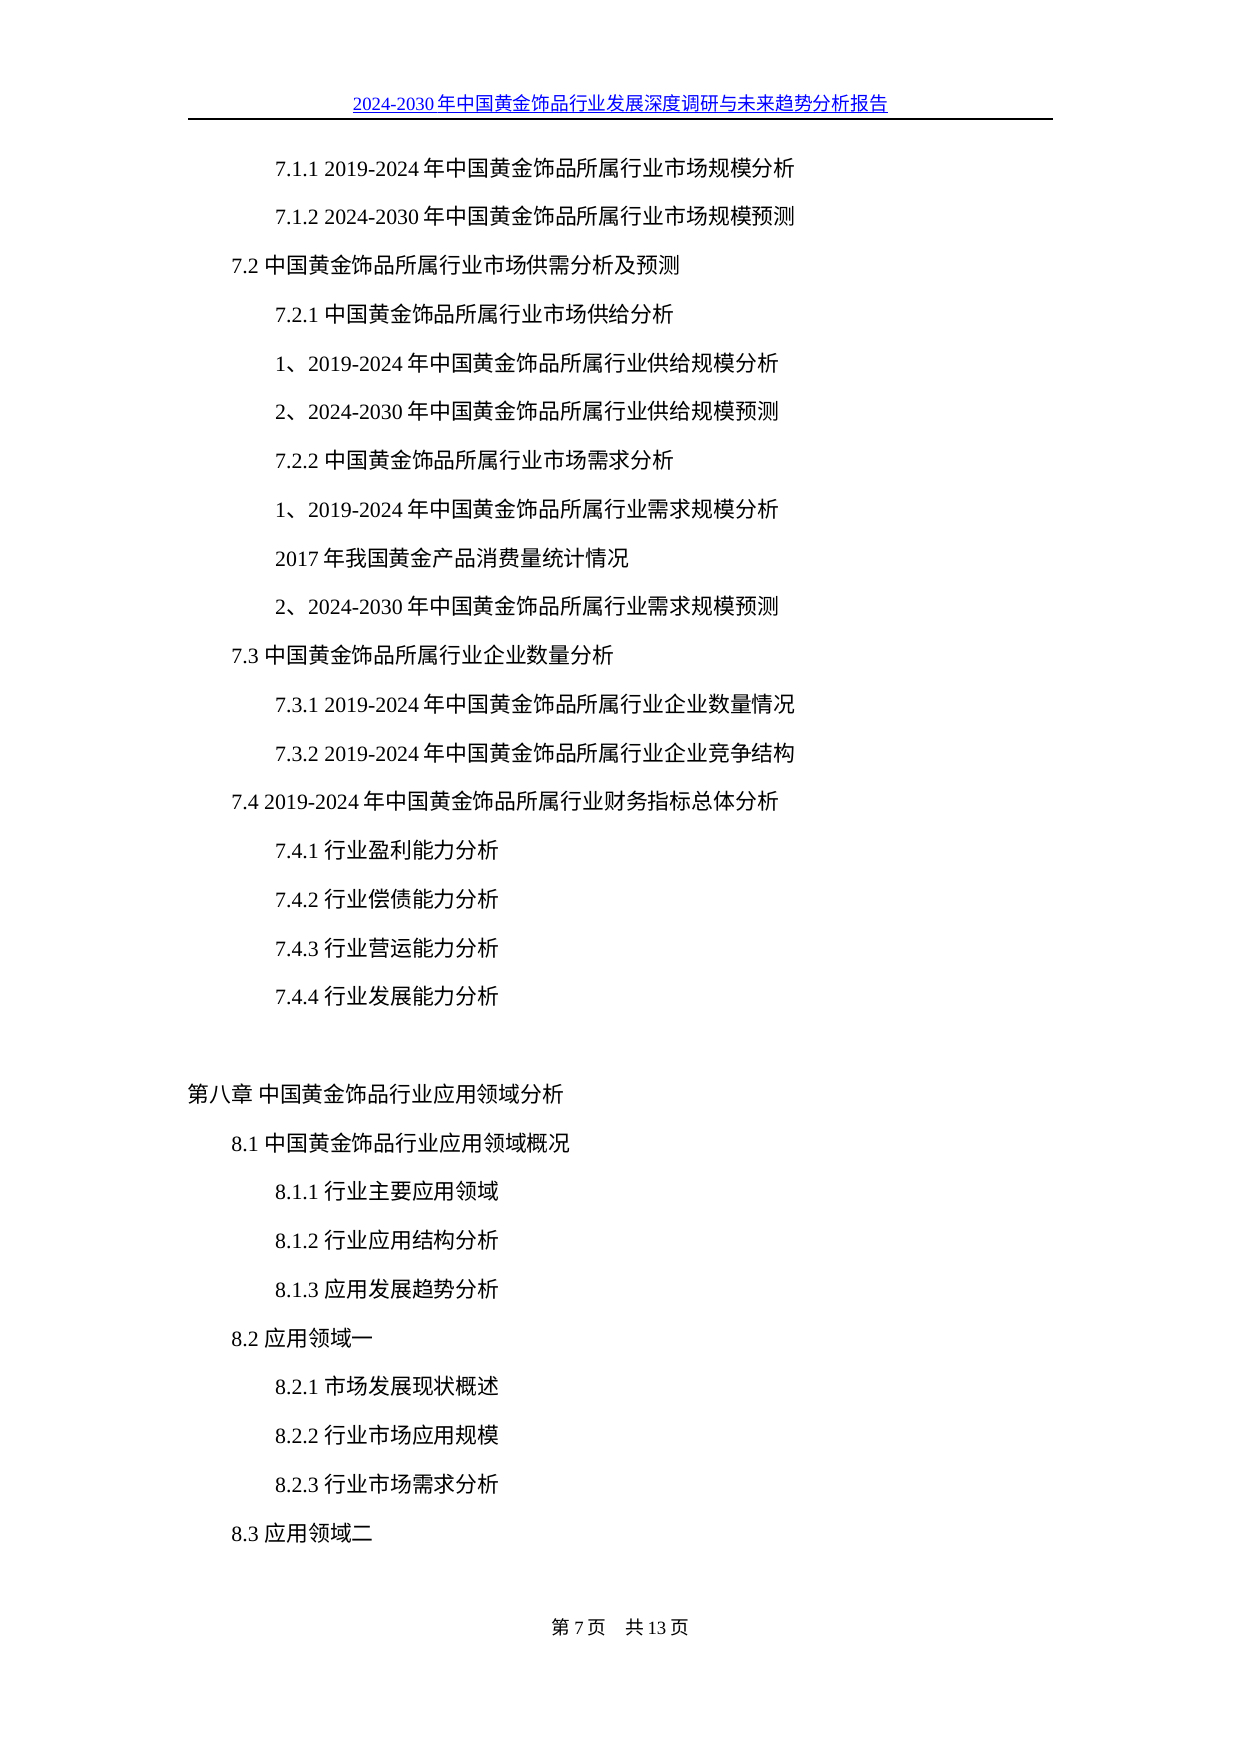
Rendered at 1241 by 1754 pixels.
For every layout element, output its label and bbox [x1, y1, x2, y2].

text [187, 150, 1053, 1548]
